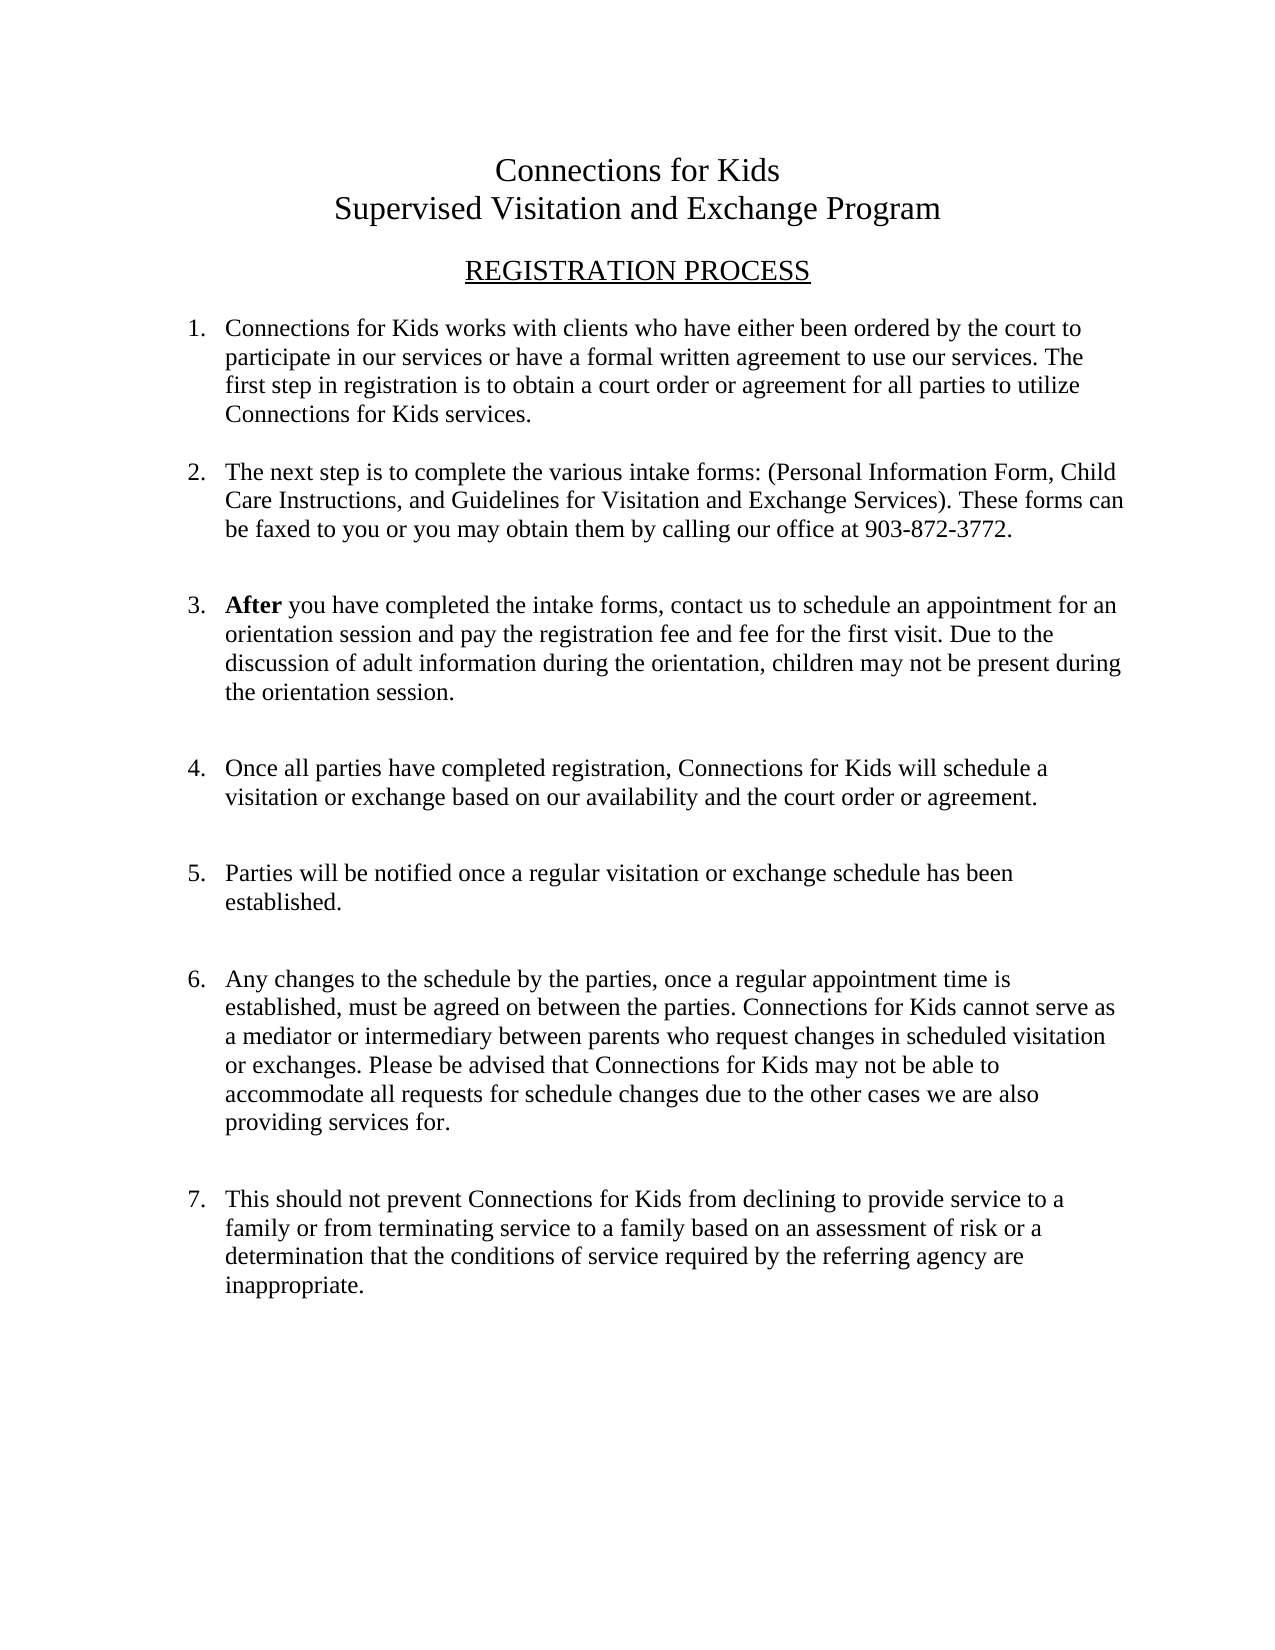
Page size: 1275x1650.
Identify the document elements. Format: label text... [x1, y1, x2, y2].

list Connections for Kids works with clients who have either been ordered by the court to participate in our services or have a formal written agreement to use our services. The first step in registration is to obtain a court order or agreement for all parties to utilize Connections for Kids services. [187, 313, 1125, 428]
list The next step is to complete the various intake forms: (Personal Information Form, Child Care Instructions, and Guidelines for Visitation and Exchange Services). These forms can be faxed to you or you may obtain them by calling our office at 903-872-3772. [187, 457, 1125, 543]
list Parties will be notified once a regular visitation or exchange schedule has been established. [187, 858, 1125, 916]
list Any changes to the schedule by the parties, once a regular appointment time is established, must be agreed on between the parties. Connections for Kids cannot serve as a mediator or intermediary between parents who request changes in scheduled visitation or exchanges. Please be advised that Connections for Kids may not be able to accommodate all requests for schedule changes due to the other cases we are also providing services for. [187, 964, 1125, 1136]
text Connections for Kids [150, 150, 1125, 188]
text Supervised Visitation and Exchange Program [150, 188, 1125, 227]
list Once all parties have completed registration, Connections for Kids will schedule a visitation or exchange based on our availability and the court order or agreement. [187, 753, 1125, 811]
text REGISTRATION PROCESS [150, 253, 1125, 287]
list After you have completed the intake forms, contact us to schedule an appointment for an orientation session and pay the registration fee and fee for the first visit. Due to the discussion of adult information during the orientation, children may not be present during the orientation session. [187, 591, 1125, 706]
list This should not prevent Connections for Kids from declining to provide service to a family or from terminating service to a family based on an assessment of risk or a determination that the conditions of service required by the referring agency are inappropriate. [187, 1184, 1125, 1299]
